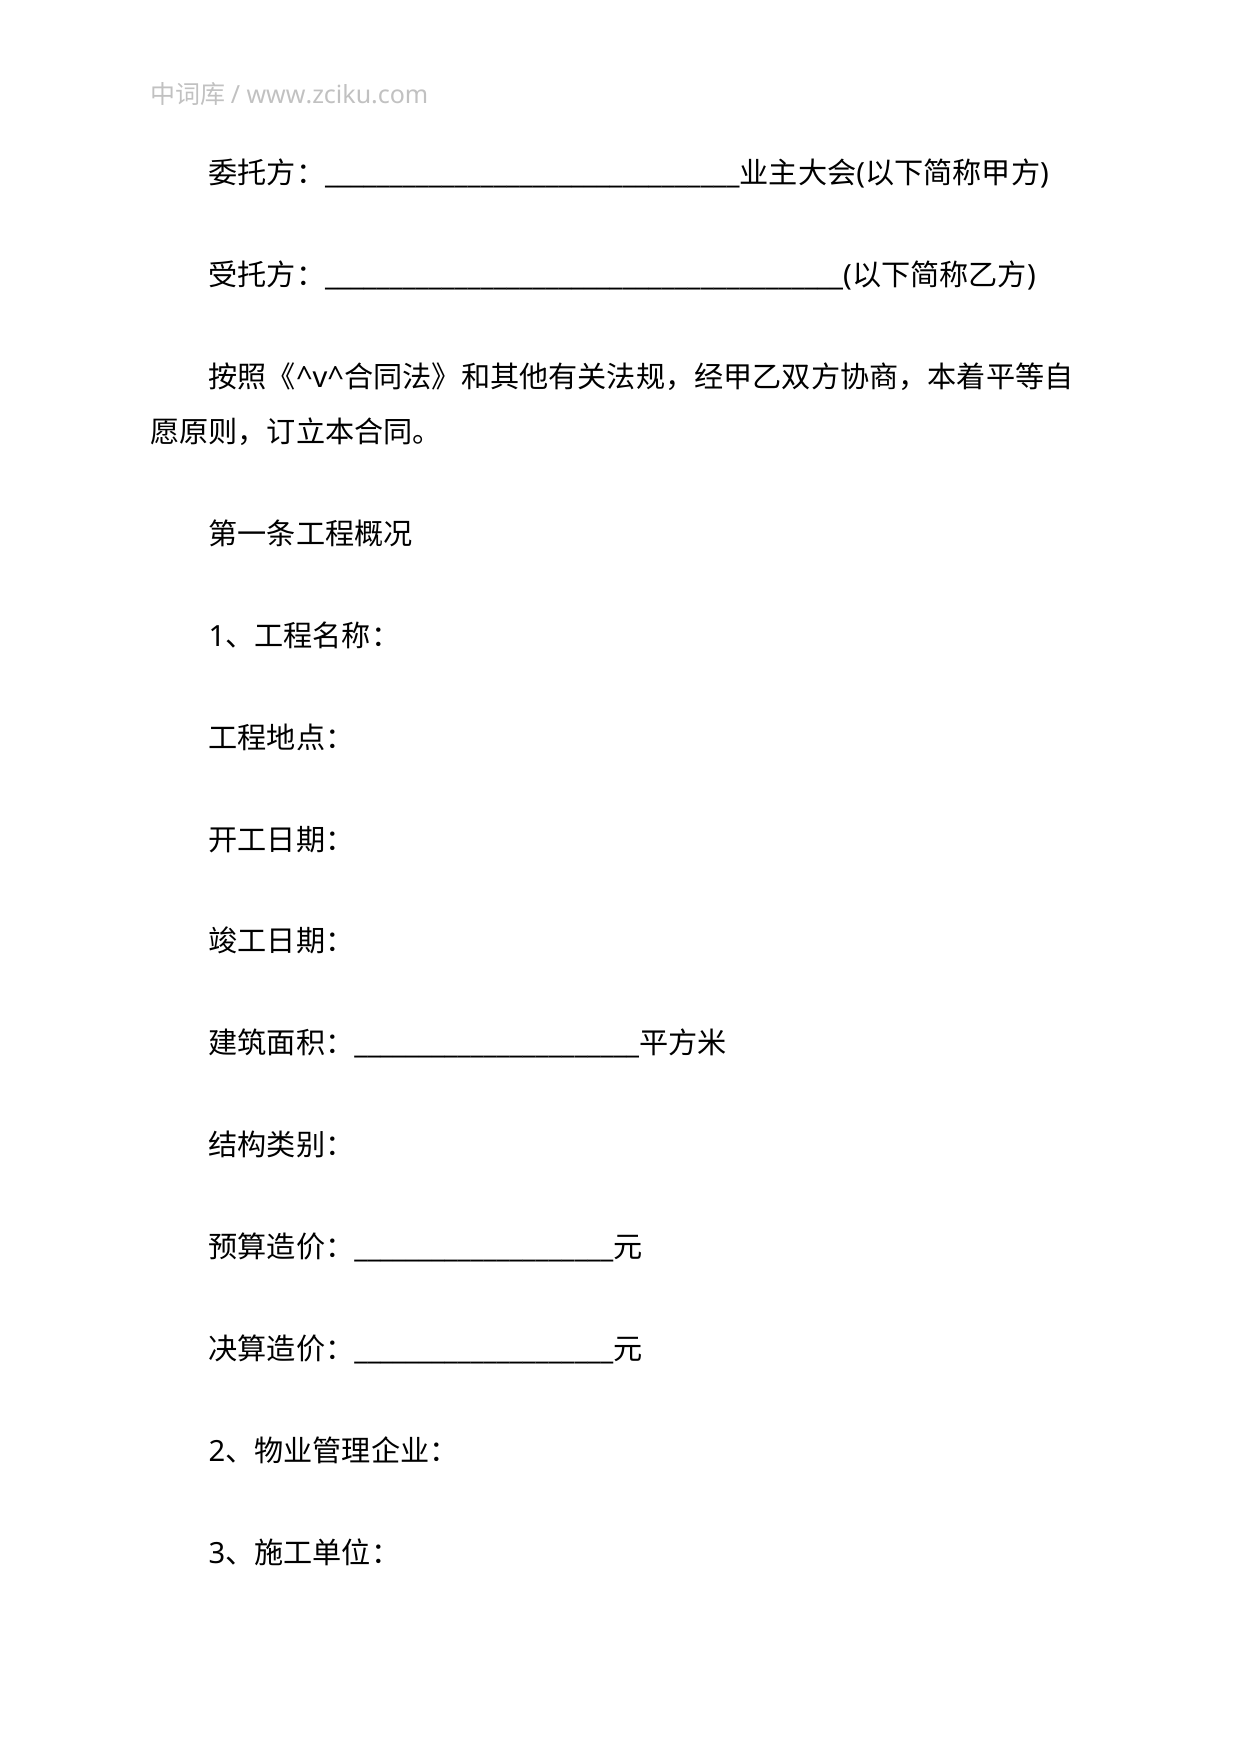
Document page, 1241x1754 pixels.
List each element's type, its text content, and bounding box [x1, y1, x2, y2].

text 委托方：________________________________业主大会(以下简称甲方) [150, 150, 1090, 192]
text 工程地点： [150, 714, 1090, 757]
text 按照《^v^合同法》和其他有关法规，经甲乙双方协商，本着平等自愿原则，订立本合同。 [150, 354, 1090, 451]
text 2、物业管理企业： [150, 1427, 1090, 1470]
text 3、施工单位： [150, 1529, 1090, 1572]
text 结构类别： [150, 1122, 1090, 1164]
text 开工日期： [150, 816, 1090, 858]
text 决算造价：____________________元 [150, 1326, 1090, 1368]
text 建筑面积：______________________平方米 [150, 1020, 1090, 1062]
text 1、工程名称： [150, 612, 1090, 655]
text 第一条工程概况 [150, 511, 1090, 553]
text 受托方：________________________________________(以下简称乙方) [150, 252, 1090, 294]
text 预算造价：____________________元 [150, 1223, 1090, 1266]
text 竣工日期： [150, 918, 1090, 960]
